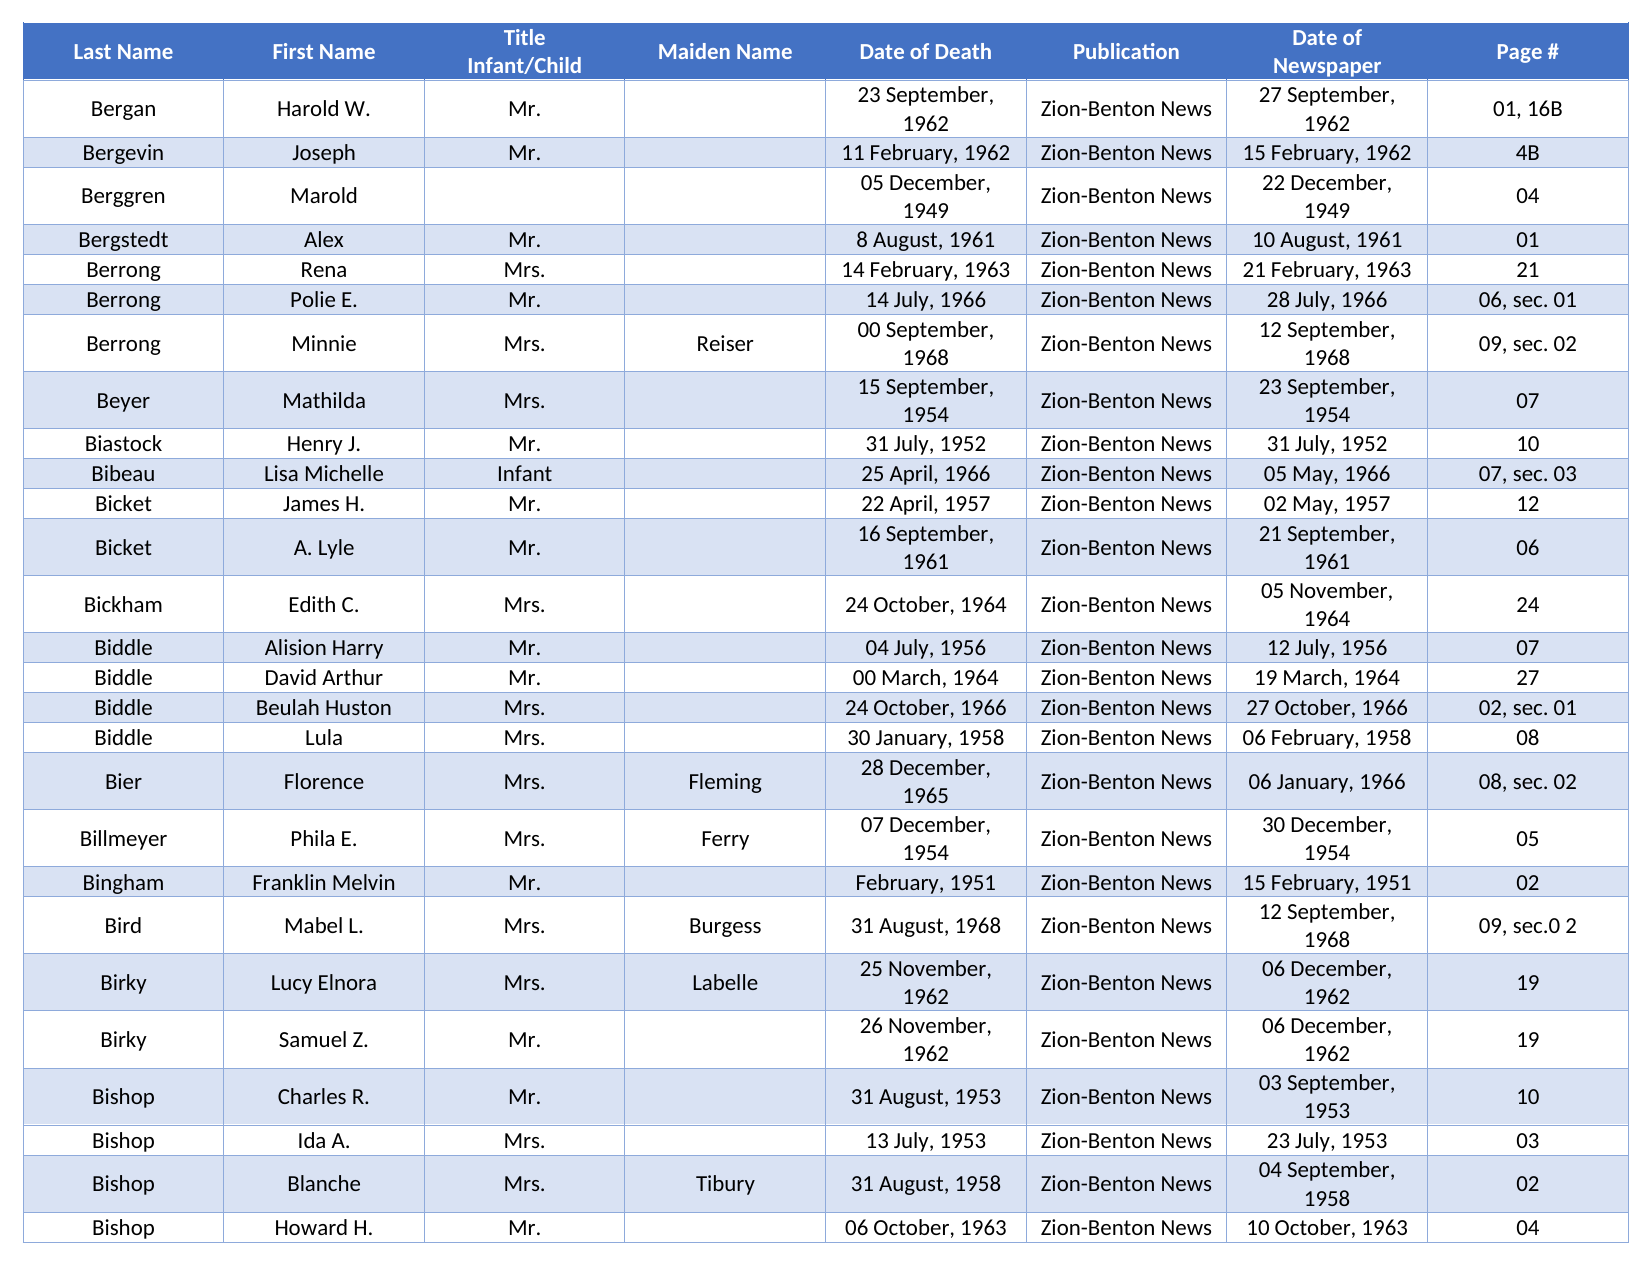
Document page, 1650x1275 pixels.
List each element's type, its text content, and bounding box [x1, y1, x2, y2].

table_cell Zion-Benton News [1027, 519, 1226, 575]
table_cell Zion-Benton News [1027, 1156, 1226, 1212]
table_cell Fleming [625, 753, 825, 809]
table_cell Mr. [425, 429, 624, 458]
table_cell Mrs. [425, 255, 624, 284]
table_cell 28 July, 1966 [1227, 285, 1427, 314]
table_cell 04 [1428, 168, 1628, 224]
table_cell Mathilda [224, 372, 424, 428]
table_cell Mrs. [425, 1126, 624, 1154]
table_cell 15 February, 1962 [1227, 138, 1427, 167]
table_cell 06 [1428, 519, 1628, 575]
table_cell 06 February, 1958 [1227, 723, 1427, 752]
table_cell Ferry [625, 810, 825, 866]
table_cell [625, 693, 825, 722]
table_cell 05 November, 1964 [1227, 576, 1427, 632]
table_cell Edith C. [224, 576, 424, 632]
table_cell Mr. [425, 663, 624, 692]
table_cell Biddle [24, 663, 223, 692]
table_cell David Arthur [224, 663, 424, 692]
table_cell Zion-Benton News [1027, 459, 1226, 488]
table_cell Zion-Benton News [1027, 810, 1226, 866]
table_cell 05 December, 1949 [826, 168, 1026, 224]
table_cell [625, 459, 825, 488]
table_header Page # [1428, 24, 1628, 79]
table_cell 27 October, 1966 [1227, 693, 1427, 722]
table_cell Biddle [24, 723, 223, 752]
table_cell [625, 576, 825, 632]
table_header Maiden Name [625, 24, 825, 79]
table_cell 31 August, 1958 [826, 1156, 1026, 1212]
table_header Title Infant/Child [425, 24, 624, 79]
table_cell Minnie [224, 315, 424, 371]
table_cell 15 February, 1951 [1227, 867, 1427, 896]
table_cell Beyer [24, 372, 223, 428]
table_cell 08, sec. 02 [1428, 753, 1628, 809]
table_cell Mr. [425, 519, 624, 575]
table_header Date of Newspaper [1227, 24, 1427, 79]
table_cell 24 [1428, 576, 1628, 632]
table_cell Zion-Benton News [1027, 489, 1226, 518]
table_cell Mrs. [425, 897, 624, 953]
table_cell Bergevin [24, 138, 223, 167]
table_cell Berrong [24, 255, 223, 284]
table_cell Mr. [425, 138, 624, 167]
table_cell 22 December, 1949 [1227, 168, 1427, 224]
table_cell Biddle [24, 693, 223, 722]
table_cell Biastock [24, 429, 223, 458]
table_cell [625, 1213, 825, 1242]
table_cell Biddle [24, 633, 223, 662]
table_cell 23 September, 1954 [1227, 372, 1427, 428]
table_header Publication [1027, 24, 1226, 79]
table_cell 19 [1428, 954, 1628, 1010]
table_cell Zion-Benton News [1027, 81, 1226, 137]
table_cell Zion-Benton News [1027, 723, 1226, 752]
table_header Last Name [24, 24, 223, 79]
table_cell Berrong [24, 285, 223, 314]
table_cell Mabel L. [224, 897, 424, 953]
table_cell Bishop [24, 1126, 223, 1154]
table_cell Zion-Benton News [1027, 954, 1226, 1010]
table_cell 06 December, 1962 [1227, 1011, 1427, 1067]
table_cell Mrs. [425, 954, 624, 1010]
table_cell 06, sec. 01 [1428, 285, 1628, 314]
table_cell Labelle [625, 954, 825, 1010]
table_cell 05 [1428, 810, 1628, 866]
table_cell 02 [1428, 1156, 1628, 1212]
table_cell [625, 489, 825, 518]
table_cell Blanche [224, 1156, 424, 1212]
table_cell 13 July, 1953 [826, 1126, 1026, 1154]
table_cell Birky [24, 1011, 223, 1067]
table_cell Florence [224, 753, 424, 809]
table_cell Bier [24, 753, 223, 809]
table_cell [625, 519, 825, 575]
table_cell 30 December, 1954 [1227, 810, 1427, 866]
table_cell [625, 168, 825, 224]
table_cell 02 [1428, 867, 1628, 896]
table_cell 06 October, 1963 [826, 1213, 1026, 1242]
table_cell Mr. [425, 867, 624, 896]
table_cell Samuel Z. [224, 1011, 424, 1067]
table_cell 02 May, 1957 [1227, 489, 1427, 518]
table_cell 31 July, 1952 [826, 429, 1026, 458]
table_cell 25 November, 1962 [826, 954, 1026, 1010]
table_cell 16 September, 1961 [826, 519, 1026, 575]
table_cell Billmeyer [24, 810, 223, 866]
table_cell Tibury [625, 1156, 825, 1212]
table_cell 07 December, 1954 [826, 810, 1026, 866]
table_cell 22 April, 1957 [826, 489, 1026, 518]
table_cell 09, sec. 02 [1428, 315, 1628, 371]
table_cell Bergstedt [24, 225, 223, 254]
table_cell 21 September, 1961 [1227, 519, 1427, 575]
table_cell James H. [224, 489, 424, 518]
table_cell 27 September, 1962 [1227, 81, 1427, 137]
table_cell Alision Harry [224, 633, 424, 662]
table_cell 31 August, 1968 [826, 897, 1026, 953]
table_cell Zion-Benton News [1027, 663, 1226, 692]
table_cell Reiser [625, 315, 825, 371]
table_cell 30 January, 1958 [826, 723, 1026, 752]
table_cell Mr. [425, 1213, 624, 1242]
table_cell Beulah Huston [224, 693, 424, 722]
table_cell 10 October, 1963 [1227, 1213, 1427, 1242]
table_cell 12 July, 1956 [1227, 633, 1427, 662]
table_cell 06 December, 1962 [1227, 954, 1427, 1010]
table_cell Zion-Benton News [1027, 255, 1226, 284]
table_cell [625, 867, 825, 896]
table_cell Bishop [24, 1069, 223, 1124]
table_cell 12 September, 1968 [1227, 897, 1427, 953]
table_cell Ida A. [224, 1126, 424, 1154]
table_cell 31 July, 1952 [1227, 429, 1427, 458]
table_cell Mrs. [425, 693, 624, 722]
table_cell Mr. [425, 489, 624, 518]
table_cell Phila E. [224, 810, 424, 866]
table_cell 08 [1428, 723, 1628, 752]
table_cell Zion-Benton News [1027, 633, 1226, 662]
table_cell [625, 429, 825, 458]
table_cell 14 July, 1966 [826, 285, 1026, 314]
table_cell Lucy Elnora [224, 954, 424, 1010]
table_cell Burgess [625, 897, 825, 953]
table_cell Birky [24, 954, 223, 1010]
table_cell Lula [224, 723, 424, 752]
table_cell 23 September, 1962 [826, 81, 1026, 137]
table_cell 03 [1428, 1126, 1628, 1154]
table_cell Mrs. [425, 723, 624, 752]
table_cell Harold W. [224, 81, 424, 137]
table_cell Zion-Benton News [1027, 576, 1226, 632]
table_cell 10 [1428, 1069, 1628, 1124]
table_cell 12 [1428, 489, 1628, 518]
table_cell 06 January, 1966 [1227, 753, 1427, 809]
table_cell Rena [224, 255, 424, 284]
table_cell 24 October, 1964 [826, 576, 1026, 632]
table_cell Berggren [24, 168, 223, 224]
table_cell 00 March, 1964 [826, 663, 1026, 692]
table_cell Bicket [24, 519, 223, 575]
table_cell 23 July, 1953 [1227, 1126, 1427, 1154]
table_cell [625, 255, 825, 284]
table_cell Zion-Benton News [1027, 1069, 1226, 1124]
table_cell A. Lyle [224, 519, 424, 575]
table_cell [625, 372, 825, 428]
table_cell Bishop [24, 1156, 223, 1212]
table_cell [425, 168, 624, 224]
table_cell 07 [1428, 372, 1628, 428]
table_cell 21 February, 1963 [1227, 255, 1427, 284]
table_cell Mrs. [425, 1156, 624, 1212]
table_cell Mrs. [425, 576, 624, 632]
table_header First Name [224, 24, 424, 79]
table_cell 11 February, 1962 [826, 138, 1026, 167]
table_cell Mr. [425, 1011, 624, 1067]
table_cell [625, 1069, 825, 1124]
table_cell [625, 633, 825, 662]
table_cell Franklin Melvin [224, 867, 424, 896]
table_cell Mrs. [425, 315, 624, 371]
table_cell Zion-Benton News [1027, 693, 1226, 722]
table_cell Zion-Benton News [1027, 225, 1226, 254]
table_cell Bickham [24, 576, 223, 632]
table_cell Mr. [425, 225, 624, 254]
table_cell Mr. [425, 285, 624, 314]
table_cell [625, 138, 825, 167]
table_cell Marold [224, 168, 424, 224]
table_cell 01 [1428, 225, 1628, 254]
table_cell Howard H. [224, 1213, 424, 1242]
table_cell Bingham [24, 867, 223, 896]
table_cell [625, 1126, 825, 1154]
table_cell 00 September, 1968 [826, 315, 1026, 371]
table_cell 09, sec.0 2 [1428, 897, 1628, 953]
table_cell Charles R. [224, 1069, 424, 1124]
table_cell 8 August, 1961 [826, 225, 1026, 254]
table_cell Bibeau [24, 459, 223, 488]
table_cell February, 1951 [826, 867, 1026, 896]
table_cell 10 August, 1961 [1227, 225, 1427, 254]
table_cell Zion-Benton News [1027, 168, 1226, 224]
table_cell Zion-Benton News [1027, 429, 1226, 458]
table_cell Zion-Benton News [1027, 867, 1226, 896]
table_cell 24 October, 1966 [826, 693, 1026, 722]
table_cell 04 July, 1956 [826, 633, 1026, 662]
table_cell Bicket [24, 489, 223, 518]
table_cell 15 September, 1954 [826, 372, 1026, 428]
table_cell [625, 723, 825, 752]
table_cell Bergan [24, 81, 223, 137]
table_cell 19 [1428, 1011, 1628, 1067]
table_cell 21 [1428, 255, 1628, 284]
table_cell Alex [224, 225, 424, 254]
table_cell [625, 663, 825, 692]
table_cell Zion-Benton News [1027, 1213, 1226, 1242]
table_cell Henry J. [224, 429, 424, 458]
table_cell 01, 16B [1428, 81, 1628, 137]
table_cell 25 April, 1966 [826, 459, 1026, 488]
table_cell 07 [1428, 633, 1628, 662]
table_cell 04 September, 1958 [1227, 1156, 1427, 1212]
table_cell Mr. [425, 1069, 624, 1124]
table_cell Mr. [425, 633, 624, 662]
table_cell Zion-Benton News [1027, 372, 1226, 428]
table_cell Lisa Michelle [224, 459, 424, 488]
table_cell [625, 225, 825, 254]
table_cell Zion-Benton News [1027, 1126, 1226, 1154]
table_cell Mrs. [425, 753, 624, 809]
table_cell 4B [1428, 138, 1628, 167]
table_cell 03 September, 1953 [1227, 1069, 1427, 1124]
table_cell 12 September, 1968 [1227, 315, 1427, 371]
table_cell Zion-Benton News [1027, 1011, 1226, 1067]
table_cell 02, sec. 01 [1428, 693, 1628, 722]
table_cell 14 February, 1963 [826, 255, 1026, 284]
table_cell Zion-Benton News [1027, 138, 1226, 167]
table_cell 10 [1428, 429, 1628, 458]
table_cell Zion-Benton News [1027, 315, 1226, 371]
table_cell 31 August, 1953 [826, 1069, 1026, 1124]
table_cell 27 [1428, 663, 1628, 692]
table_cell Mrs. [425, 810, 624, 866]
table_cell [625, 285, 825, 314]
table_cell Mrs. [425, 372, 624, 428]
table_cell Berrong [24, 315, 223, 371]
table_cell Bird [24, 897, 223, 953]
table_cell Joseph [224, 138, 424, 167]
table_cell [625, 81, 825, 137]
table_cell 04 [1428, 1213, 1628, 1242]
table_header Date of Death [826, 24, 1026, 79]
table_cell Zion-Benton News [1027, 897, 1226, 953]
table_cell Zion-Benton News [1027, 753, 1226, 809]
table_cell 05 May, 1966 [1227, 459, 1427, 488]
table_cell Polie E. [224, 285, 424, 314]
table_cell Mr. [425, 81, 624, 137]
table_cell 28 December, 1965 [826, 753, 1026, 809]
table_cell 19 March, 1964 [1227, 663, 1427, 692]
table_cell Zion-Benton News [1027, 285, 1226, 314]
table_cell 26 November, 1962 [826, 1011, 1026, 1067]
table_cell 07, sec. 03 [1428, 459, 1628, 488]
table_cell [625, 1011, 825, 1067]
table_cell Infant [425, 459, 624, 488]
table_cell Bishop [24, 1213, 223, 1242]
